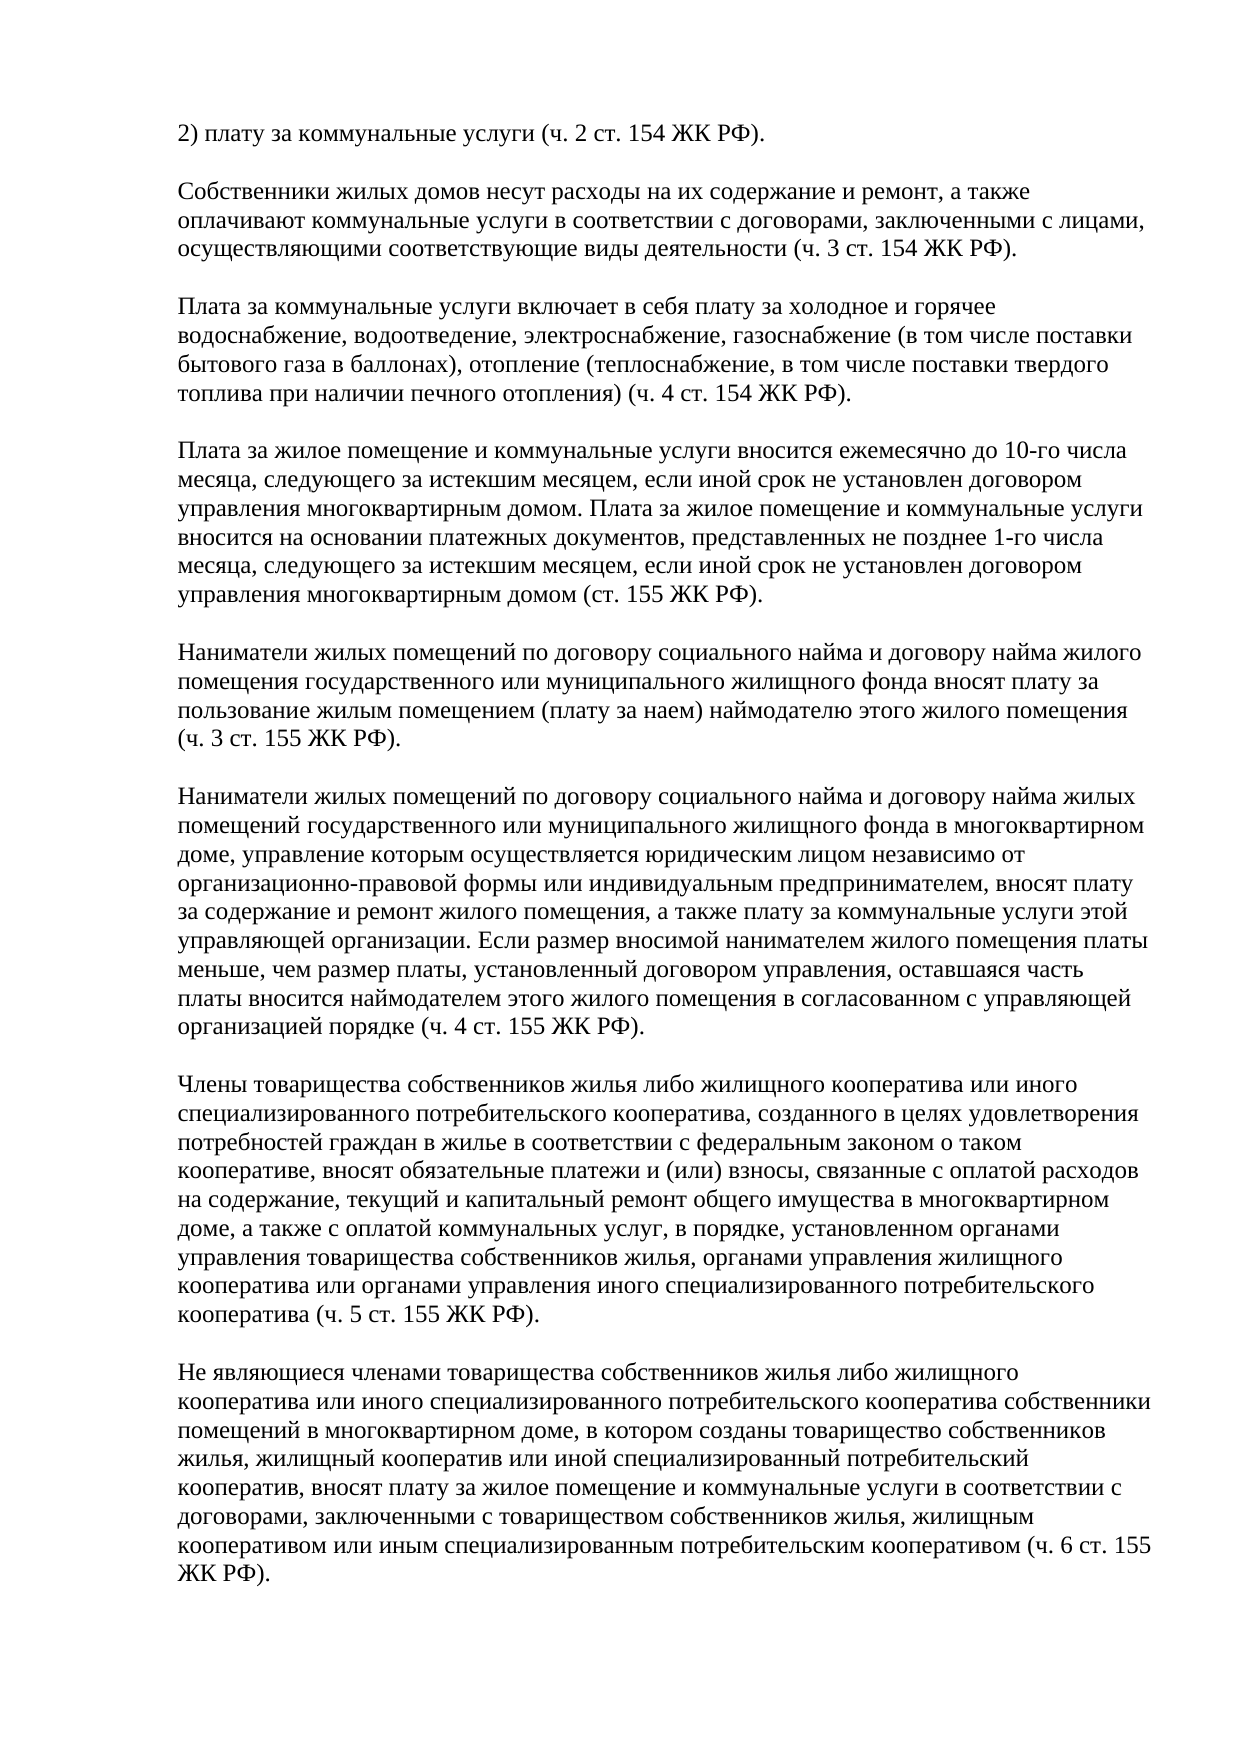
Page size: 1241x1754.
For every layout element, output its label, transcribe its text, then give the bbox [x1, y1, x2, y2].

text 2) плату за коммунальные услуги (ч. 2 ст. 154 ЖК РФ). [177, 118, 1152, 147]
text Наниматели жилых помещений по договору социального найма и договору найма жилого помещения государственного или муниципального жилищного фонда вносят плату за пользование жилым помещением (плату за наем) наймодателю этого жилого помещения (ч. 3 ст. 155 ЖК РФ). [177, 637, 1152, 752]
text Наниматели жилых помещений по договору социального найма и договору найма жилых помещений государственного или муниципального жилищного фонда в многоквартирном доме, управление которым осуществляется юридическим лицом независимо от организационно-правовой формы или индивидуальным предпринимателем, вносят плату за содержание и ремонт жилого помещения, а также плату за коммунальные услуги этой управляющей организации. Если размер вносимой нанимателем жилого помещения платы меньше, чем размер платы, установленный договором управления, оставшаяся часть платы вносится наймодателем этого жилого помещения в согласованном с управляющей организацией порядке (ч. 4 ст. 155 ЖК РФ). [177, 781, 1152, 1040]
text Не являющиеся членами товарищества собственников жилья либо жилищного кооператива или иного специализированного потребительского кооператива собственники помещений в многоквартирном доме, в котором созданы товарищество собственников жилья, жилищный кооператив или иной специализированный потребительский кооператив, вносят плату за жилое помещение и коммунальные услуги в соответствии с договорами, заключенными с товариществом собственников жилья, жилищным кооперативом или иным специализированным потребительским кооперативом (ч. 6 ст. 155 ЖК РФ). [177, 1357, 1152, 1587]
text Плата за жилое помещение и коммунальные услуги вносится ежемесячно до 10-го числа месяца, следующего за истекшим месяцем, если иной срок не установлен договором управления многоквартирным домом. Плата за жилое помещение и коммунальные услуги вносится на основании платежных документов, представленных не позднее 1-го числа месяца, следующего за истекшим месяцем, если иной срок не установлен договором управления многоквартирным домом (ст. 155 ЖК РФ). [177, 436, 1152, 608]
text Собственники жилых домов несут расходы на их содержание и ремонт, а также оплачивают коммунальные услуги в соответствии с договорами, заключенными с лицами, осуществляющими соответствующие виды деятельности (ч. 3 ст. 154 ЖК РФ). [177, 176, 1152, 262]
text Члены товарищества собственников жилья либо жилищного кооператива или иного специализированного потребительского кооператива, созданного в целях удовлетворения потребностей граждан в жилье в соответствии с федеральным законом о таком кооперативе, вносят обязательные платежи и (или) взносы, связанные с оплатой расходов на содержание, текущий и капитальный ремонт общего имущества в многоквартирном доме, а также с оплатой коммунальных услуг, в порядке, установленном органами управления товарищества собственников жилья, органами управления жилищного кооператива или органами управления иного специализированного потребительского кооператива (ч. 5 ст. 155 ЖК РФ). [177, 1069, 1152, 1328]
text Плата за коммунальные услуги включает в себя плату за холодное и горячее водоснабжение, водоотведение, электроснабжение, газоснабжение (в том числе поставки бытового газа в баллонах), отопление (теплоснабжение, в том числе поставки твердого топлива при наличии печного отопления) (ч. 4 ст. 154 ЖК РФ). [177, 291, 1152, 406]
